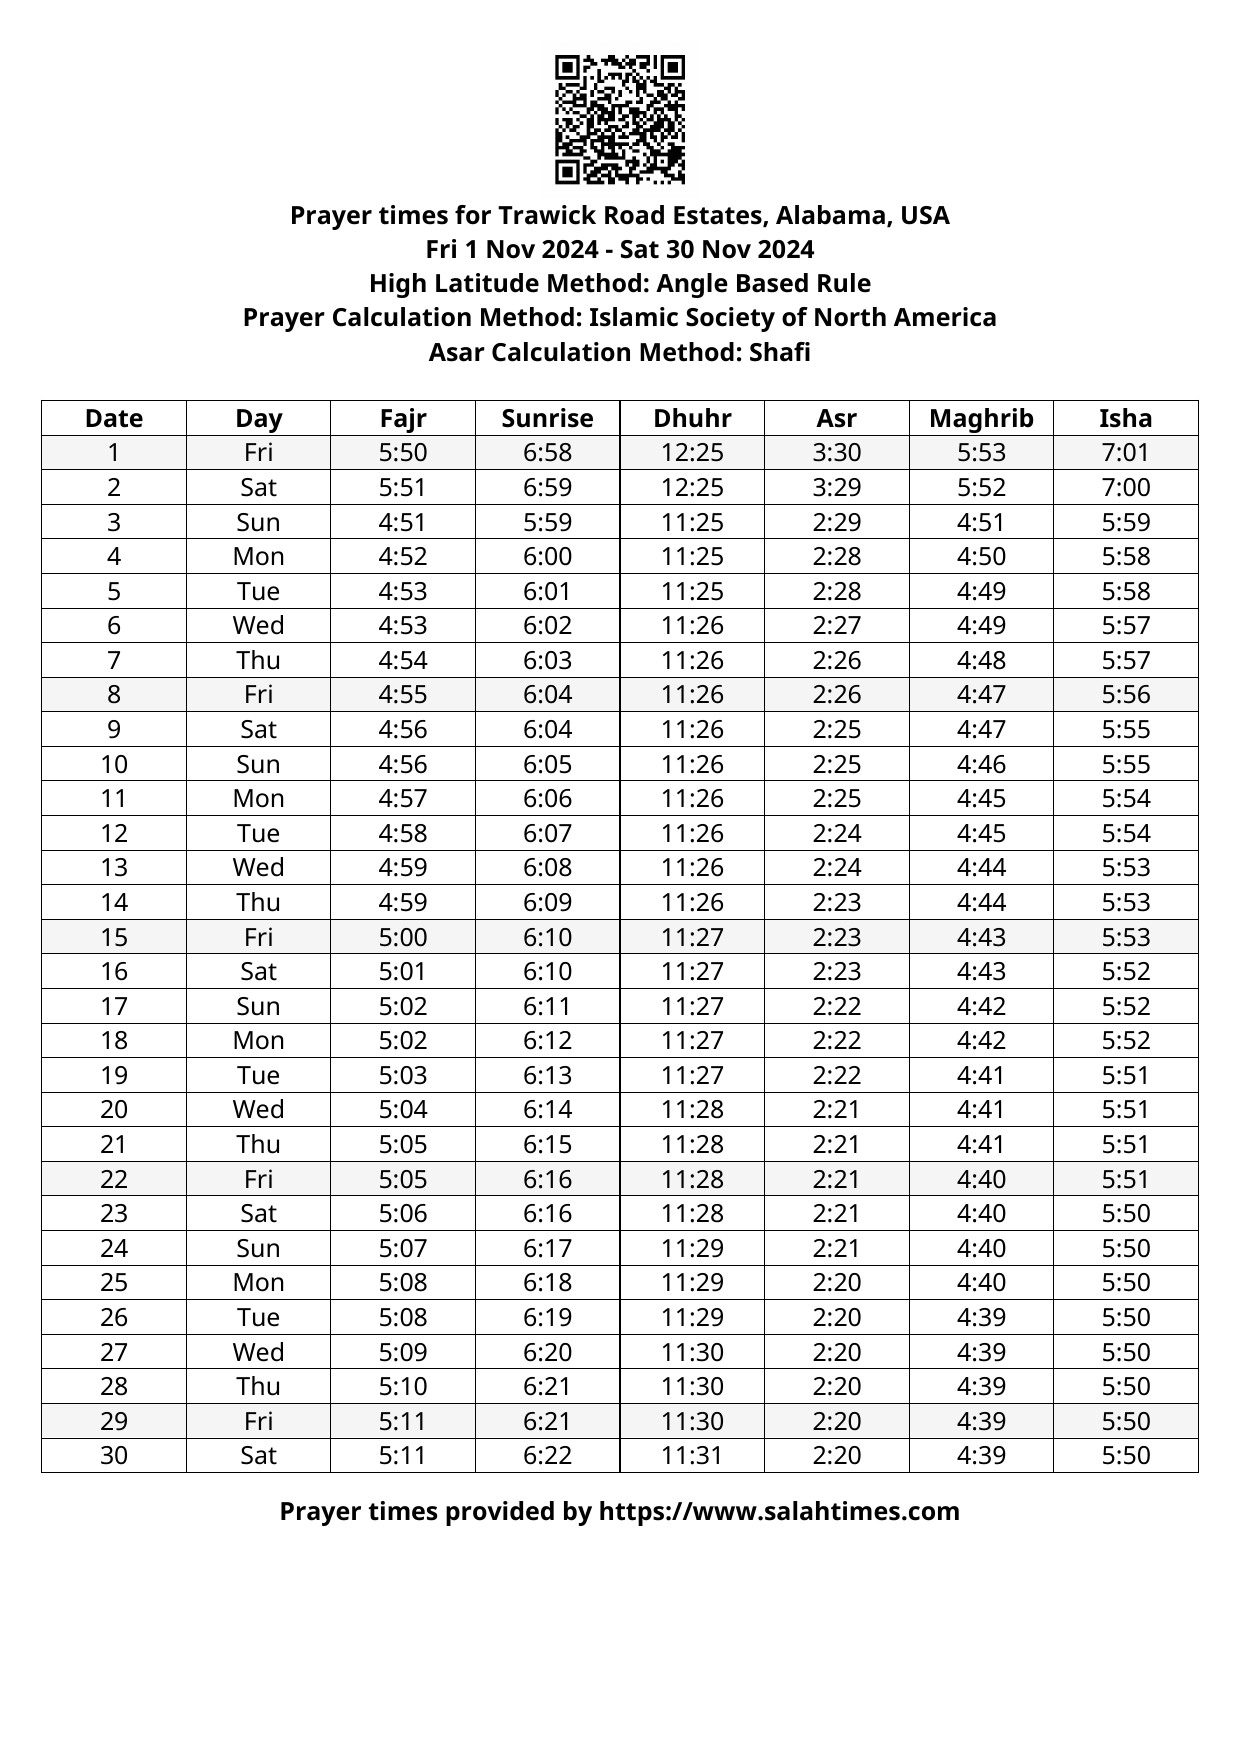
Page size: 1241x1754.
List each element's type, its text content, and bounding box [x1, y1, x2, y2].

table_cell 12:25 [621, 436, 764, 469]
table_cell 4:47 [910, 712, 1053, 746]
table_cell 11:27 [621, 920, 764, 953]
table_header Fajr [331, 401, 475, 434]
table_cell 2:23 [765, 920, 909, 953]
table_cell 5:00 [331, 920, 475, 953]
table_cell 2:21 [765, 1093, 909, 1126]
table_cell 4:40 [910, 1162, 1053, 1195]
table_cell 5:50 [1054, 1231, 1198, 1264]
table_header Sunrise [476, 401, 619, 434]
table_cell 5:54 [1054, 781, 1198, 815]
table_cell 6:18 [476, 1266, 619, 1299]
table_header Asr [765, 401, 909, 434]
table_cell 4:49 [910, 609, 1053, 642]
table_cell 11:26 [621, 609, 764, 642]
table_cell 5:09 [331, 1335, 475, 1368]
table_cell Sat [187, 470, 330, 504]
table_cell 5:50 [1054, 1300, 1198, 1334]
table_cell 6:02 [476, 609, 619, 642]
table_cell 4:40 [910, 1196, 1053, 1230]
table_cell 5:50 [1054, 1335, 1198, 1368]
table_cell 6:21 [476, 1404, 619, 1437]
table_cell 4:48 [910, 643, 1053, 677]
table_cell Sat [187, 1196, 330, 1230]
table_cell 6 [42, 609, 186, 642]
table_cell 2:21 [765, 1127, 909, 1161]
table_cell 18 [42, 1024, 186, 1057]
table_cell 24 [42, 1231, 186, 1264]
table_cell 2:22 [765, 1058, 909, 1092]
table_cell 5:58 [1054, 539, 1198, 573]
table_cell 5:06 [331, 1196, 475, 1230]
table_cell 4:53 [331, 574, 475, 607]
table_cell 14 [42, 885, 186, 919]
table_cell 4:42 [910, 989, 1053, 1022]
table_cell 15 [42, 920, 186, 953]
table_cell 4:41 [910, 1058, 1053, 1092]
text Fri 1 Nov 2024 - Sat 30 Nov 2024 [42, 232, 1198, 266]
table_cell Tue [187, 574, 330, 607]
table_cell 22 [42, 1162, 186, 1195]
table_cell 4:39 [910, 1369, 1053, 1403]
table_cell 6:08 [476, 851, 619, 884]
table_header Day [187, 401, 330, 434]
picture [542, 41, 699, 198]
table_cell 6:15 [476, 1127, 619, 1161]
table_cell 11:26 [621, 712, 764, 746]
table_cell 4:46 [910, 747, 1053, 780]
table_cell 5:01 [331, 954, 475, 988]
table_header Maghrib [910, 401, 1053, 434]
table_cell Fri [187, 678, 330, 711]
table_cell 5 [42, 574, 186, 607]
table_cell Sun [187, 1231, 330, 1264]
table_cell 23 [42, 1196, 186, 1230]
table_cell 5:51 [331, 470, 475, 504]
table_cell 5:50 [331, 436, 475, 469]
table_cell 4:40 [910, 1266, 1053, 1299]
table_cell 2:21 [765, 1162, 909, 1195]
table_cell 2 [42, 470, 186, 504]
table_cell 6:01 [476, 574, 619, 607]
table_cell 6:10 [476, 920, 619, 953]
table_cell 4:41 [910, 1127, 1053, 1161]
table_cell Tue [187, 1300, 330, 1334]
table_cell 6:06 [476, 781, 619, 815]
table_cell 5:11 [331, 1439, 475, 1472]
table_cell 4:39 [910, 1404, 1053, 1437]
table_cell 13 [42, 851, 186, 884]
table_cell 27 [42, 1335, 186, 1368]
table_cell 4:54 [331, 643, 475, 677]
table_cell 4:51 [331, 505, 475, 538]
table_cell 2:22 [765, 989, 909, 1022]
table_cell 5:50 [1054, 1369, 1198, 1403]
table_cell 6:22 [476, 1439, 619, 1472]
table_cell 2:20 [765, 1439, 909, 1472]
table_cell 2:25 [765, 781, 909, 815]
table_cell Thu [187, 643, 330, 677]
table_cell 2:21 [765, 1196, 909, 1230]
table_cell 21 [42, 1127, 186, 1161]
table_cell 4:47 [910, 678, 1053, 711]
table_cell 7 [42, 643, 186, 677]
table_cell 5:08 [331, 1300, 475, 1334]
table_cell 2:26 [765, 678, 909, 711]
table_cell 11:26 [621, 678, 764, 711]
table_cell 5:53 [1054, 851, 1198, 884]
table_cell 4:56 [331, 747, 475, 780]
table_cell 6:16 [476, 1196, 619, 1230]
table_cell Sat [187, 1439, 330, 1472]
table_cell 4 [42, 539, 186, 573]
table_cell Wed [187, 1335, 330, 1368]
table_cell 11:28 [621, 1196, 764, 1230]
table_cell Fri [187, 1404, 330, 1437]
table_cell 2:27 [765, 609, 909, 642]
table_cell 5:05 [331, 1127, 475, 1161]
table_cell 4:53 [331, 609, 475, 642]
table_cell 6:10 [476, 954, 619, 988]
table_cell 2:29 [765, 505, 909, 538]
table_cell 3:29 [765, 470, 909, 504]
table_cell 6:03 [476, 643, 619, 677]
table_cell Thu [187, 1369, 330, 1403]
table_cell 4:45 [910, 816, 1053, 849]
table_cell 11:29 [621, 1300, 764, 1334]
text High Latitude Method: Angle Based Rule [42, 266, 1198, 300]
text Asar Calculation Method: Shafi [42, 334, 1198, 368]
table_cell 11:27 [621, 1024, 764, 1057]
table_cell 4:51 [910, 505, 1053, 538]
table_cell 5:04 [331, 1093, 475, 1126]
table_cell Fri [187, 920, 330, 953]
table_cell 5:52 [910, 470, 1053, 504]
table_cell 5:56 [1054, 678, 1198, 711]
table_cell Wed [187, 851, 330, 884]
table_cell 2:24 [765, 851, 909, 884]
table_cell 5:58 [1054, 574, 1198, 607]
table_cell 11:31 [621, 1439, 764, 1472]
table_cell 2:20 [765, 1369, 909, 1403]
table_cell 6:16 [476, 1162, 619, 1195]
table_cell 4:45 [910, 781, 1053, 815]
table_cell 4:52 [331, 539, 475, 573]
table_cell 2:22 [765, 1024, 909, 1057]
table_cell 3:30 [765, 436, 909, 469]
table_cell 2:20 [765, 1300, 909, 1334]
table_cell 10 [42, 747, 186, 780]
table_cell 8 [42, 678, 186, 711]
table_cell 6:04 [476, 712, 619, 746]
table_cell Tue [187, 1058, 330, 1092]
table_cell 5:59 [476, 505, 619, 538]
table_cell 5:53 [1054, 885, 1198, 919]
table_cell Sun [187, 505, 330, 538]
table_cell 6:13 [476, 1058, 619, 1092]
table_cell 5:57 [1054, 609, 1198, 642]
table_cell 28 [42, 1369, 186, 1403]
table_cell 6:17 [476, 1231, 619, 1264]
table_cell 19 [42, 1058, 186, 1092]
table_cell Thu [187, 1127, 330, 1161]
table_cell 1 [42, 436, 186, 469]
table_cell 4:49 [910, 574, 1053, 607]
table_cell 11:28 [621, 1093, 764, 1126]
table_cell 26 [42, 1300, 186, 1334]
table_cell Wed [187, 609, 330, 642]
text Prayer Calculation Method: Islamic Society of North America [42, 300, 1198, 334]
table_cell 11:27 [621, 989, 764, 1022]
table_cell 11:26 [621, 851, 764, 884]
table_cell 30 [42, 1439, 186, 1472]
table_header Date [42, 401, 186, 434]
table_cell 4:43 [910, 954, 1053, 988]
table_cell 6:11 [476, 989, 619, 1022]
table_cell 5:53 [1054, 920, 1198, 953]
table_cell 11:26 [621, 747, 764, 780]
table_cell 6:09 [476, 885, 619, 919]
table_header Dhuhr [621, 401, 764, 434]
table_cell 2:25 [765, 747, 909, 780]
table_cell 9 [42, 712, 186, 746]
table_cell 5:08 [331, 1266, 475, 1299]
table_cell 2:23 [765, 954, 909, 988]
table_cell 6:05 [476, 747, 619, 780]
table_cell Thu [187, 885, 330, 919]
table_cell Sun [187, 989, 330, 1022]
table_cell 5:51 [1054, 1127, 1198, 1161]
table_cell 5:51 [1054, 1162, 1198, 1195]
table_cell 4:59 [331, 885, 475, 919]
table_cell 2:23 [765, 885, 909, 919]
table_cell 5:11 [331, 1404, 475, 1437]
table_cell 5:03 [331, 1058, 475, 1092]
table_cell Sun [187, 747, 330, 780]
table_cell 4:39 [910, 1300, 1053, 1334]
table_cell 6:19 [476, 1300, 619, 1334]
table_cell 4:42 [910, 1024, 1053, 1057]
table_cell 6:20 [476, 1335, 619, 1368]
text Prayer times for Trawick Road Estates, Alabama, USA [42, 198, 1198, 232]
table_cell 4:44 [910, 851, 1053, 884]
table_cell 6:12 [476, 1024, 619, 1057]
table_cell 5:50 [1054, 1266, 1198, 1299]
table_cell 4:43 [910, 920, 1053, 953]
table_cell 4:56 [331, 712, 475, 746]
table_cell 5:50 [1054, 1196, 1198, 1230]
table_cell 5:51 [1054, 1093, 1198, 1126]
table_cell Sat [187, 954, 330, 988]
table_cell 6:59 [476, 470, 619, 504]
table_cell 11:30 [621, 1335, 764, 1368]
table_cell 11:29 [621, 1231, 764, 1264]
table_cell 5:52 [1054, 954, 1198, 988]
table_cell 6:21 [476, 1369, 619, 1403]
table_cell 4:44 [910, 885, 1053, 919]
table_cell 4:41 [910, 1093, 1053, 1126]
table_cell 11:25 [621, 505, 764, 538]
table_cell Wed [187, 1093, 330, 1126]
table_cell 2:20 [765, 1404, 909, 1437]
table_cell Mon [187, 781, 330, 815]
table_cell 6:14 [476, 1093, 619, 1126]
table_cell 5:02 [331, 1024, 475, 1057]
table_header Isha [1054, 401, 1198, 434]
table_cell 4:59 [331, 851, 475, 884]
table_cell 11:25 [621, 574, 764, 607]
table_cell Tue [187, 816, 330, 849]
table_cell Fri [187, 1162, 330, 1195]
table_cell 5:05 [331, 1162, 475, 1195]
table_cell 2:21 [765, 1231, 909, 1264]
table_cell 2:25 [765, 712, 909, 746]
table_cell 2:20 [765, 1335, 909, 1368]
table_cell Mon [187, 1266, 330, 1299]
table_cell 5:55 [1054, 712, 1198, 746]
table_cell 6:04 [476, 678, 619, 711]
table_cell 20 [42, 1093, 186, 1126]
table_cell 5:10 [331, 1369, 475, 1403]
table_cell 11:30 [621, 1404, 764, 1437]
table_cell 4:39 [910, 1439, 1053, 1472]
table_cell 11 [42, 781, 186, 815]
table_cell 5:07 [331, 1231, 475, 1264]
text Prayer times provided by https://www.salahtimes.com [42, 1494, 1198, 1528]
table_cell 11:28 [621, 1162, 764, 1195]
table_cell Sat [187, 712, 330, 746]
table_cell 12 [42, 816, 186, 849]
table_cell 5:52 [1054, 1024, 1198, 1057]
table_cell 5:54 [1054, 816, 1198, 849]
table_cell 11:26 [621, 816, 764, 849]
table_cell 6:00 [476, 539, 619, 573]
table_cell 4:40 [910, 1231, 1053, 1264]
table_cell 5:59 [1054, 505, 1198, 538]
table_cell 5:50 [1054, 1404, 1198, 1437]
table_cell 16 [42, 954, 186, 988]
table_cell 4:39 [910, 1335, 1053, 1368]
table_cell 11:28 [621, 1127, 764, 1161]
table_cell 4:50 [910, 539, 1053, 573]
table_cell 4:57 [331, 781, 475, 815]
table_cell 2:20 [765, 1266, 909, 1299]
table_cell 2:28 [765, 574, 909, 607]
table_cell Mon [187, 539, 330, 573]
table_cell 5:02 [331, 989, 475, 1022]
table_cell 5:50 [1054, 1439, 1198, 1472]
table_cell 6:07 [476, 816, 619, 849]
table_cell 11:27 [621, 1058, 764, 1092]
table_cell 7:01 [1054, 436, 1198, 469]
table_cell 11:26 [621, 885, 764, 919]
table_cell 11:27 [621, 954, 764, 988]
table_cell 7:00 [1054, 470, 1198, 504]
table_cell 25 [42, 1266, 186, 1299]
table_cell 4:55 [331, 678, 475, 711]
table_cell Mon [187, 1024, 330, 1057]
table_cell 4:58 [331, 816, 475, 849]
table_cell 2:26 [765, 643, 909, 677]
table_cell 11:26 [621, 643, 764, 677]
table_cell 5:53 [910, 436, 1053, 469]
table_cell 5:55 [1054, 747, 1198, 780]
table_cell 5:57 [1054, 643, 1198, 677]
table_cell Fri [187, 436, 330, 469]
table_cell 29 [42, 1404, 186, 1437]
table_cell 11:26 [621, 781, 764, 815]
table_cell 2:24 [765, 816, 909, 849]
table_cell 2:28 [765, 539, 909, 573]
table_cell 5:51 [1054, 1058, 1198, 1092]
table_cell 3 [42, 505, 186, 538]
table_cell 12:25 [621, 470, 764, 504]
table_cell 11:30 [621, 1369, 764, 1403]
table_cell 6:58 [476, 436, 619, 469]
table_cell 17 [42, 989, 186, 1022]
table_cell 11:29 [621, 1266, 764, 1299]
table_cell 5:52 [1054, 989, 1198, 1022]
table_cell 11:25 [621, 539, 764, 573]
